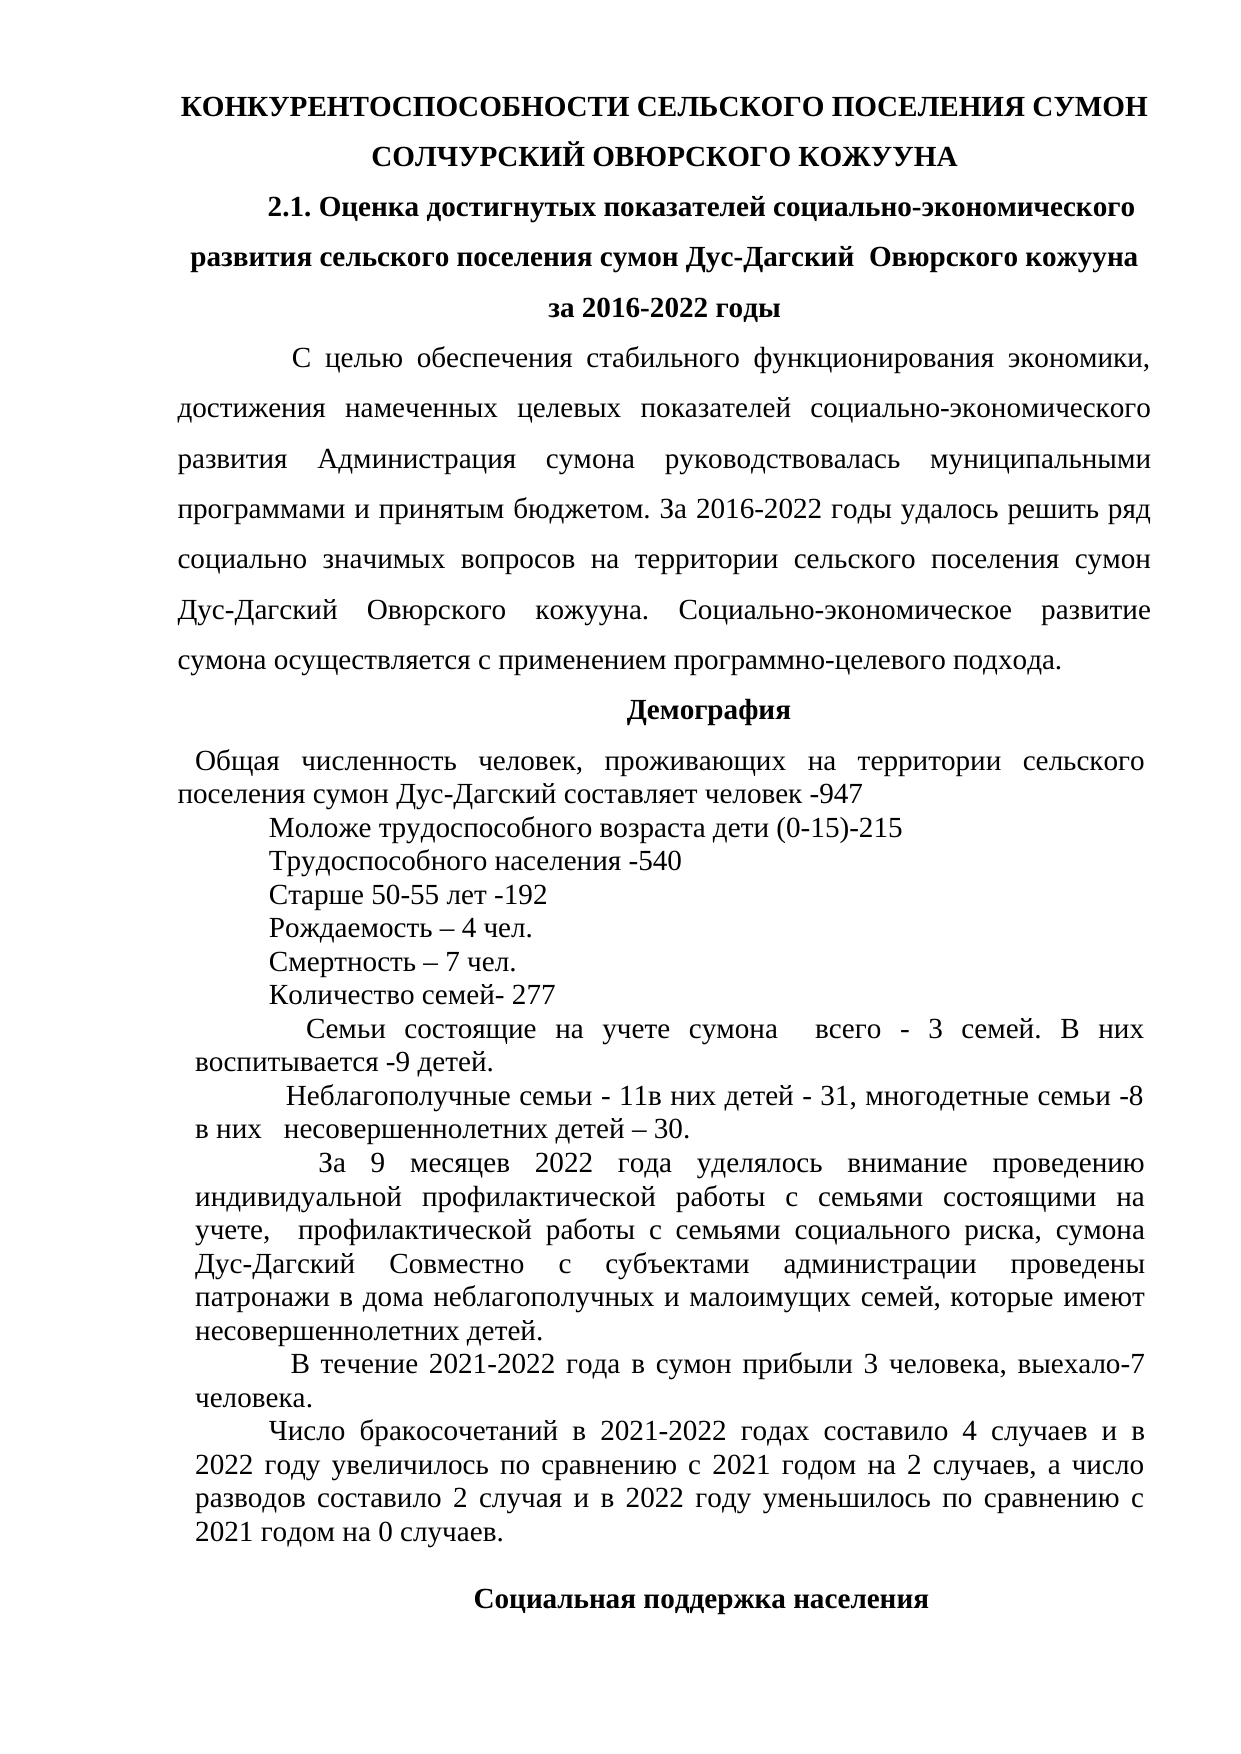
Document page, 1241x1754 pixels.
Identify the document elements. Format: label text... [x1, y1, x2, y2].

text Семьи состоящие на учете сумона всего - 3 семей. В них воспитывается -9 детей. [195, 1011, 1146, 1078]
text Число бракосочетаний в 2021-2022 годах составило 4 случаев и в 2022 году увеличилось по сравнению с 2021 годом на 2 случаев, а число разводов составило 2 случая и в 2022 году уменьшилось по сравнению с 2021 годом на 0 случаев. [195, 1413, 1146, 1548]
text С целью обеспечения стабильного функционирования экономики, достижения намеченных целевых показателей социально-экономического развития Администрация сумона руководствовалась муниципальными программами и принятым бюджетом. За 2016-2022 годы удалось решить ряд социально значимых вопросов на территории сельского поселения сумон Дус-Дагский Овюрского кожууна. Социально-экономическое развитие сумона осуществляется с применением программно-целевого подхода. [177, 340, 1152, 676]
text За 9 месяцев 2022 года уделялось внимание проведению индивидуальной профилактической работы с семьями состоящими на учете, профилактической работы с семьями социального риска, сумона Дус-Дагский Совместно с субъектами администрации проведены патронажи в дома неблагополучных и малоимущих семей, которые имеют несовершеннолетних детей. [195, 1145, 1146, 1346]
text 2.1. Оценка достигнутых показателей социально-экономического развития сельского поселения сумон Дус-Дагский Овюрского кожууна за 2016-2022 годы [177, 189, 1152, 323]
text Неблагополучные семьи - 11в них детей - 31, многодетные семьи -8 в них несовершеннолетних детей – 30. [195, 1078, 1146, 1145]
text Трудоспособного населения -540 [195, 843, 1146, 877]
text Моложе трудоспособного возраста дети (0-15)-215 [195, 810, 1146, 843]
text Смертность – 7 чел. [195, 944, 1146, 977]
text Количество семей- 277 [195, 977, 1146, 1011]
text Старше 50-55 лет -192 [195, 877, 1146, 910]
text Социальная поддержка населения [177, 1581, 1152, 1615]
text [177, 89, 1152, 172]
text Демография [177, 692, 1152, 726]
text В течение 2021-2022 года в сумон прибыли 3 человека, выехало-7 человека. [195, 1346, 1146, 1413]
text Рождаемость – 4 чел. [195, 910, 1146, 944]
text Общая численность человек, проживающих на территории сельского поселения сумон Дус-Дагский составляет человек -947 [177, 743, 1146, 810]
